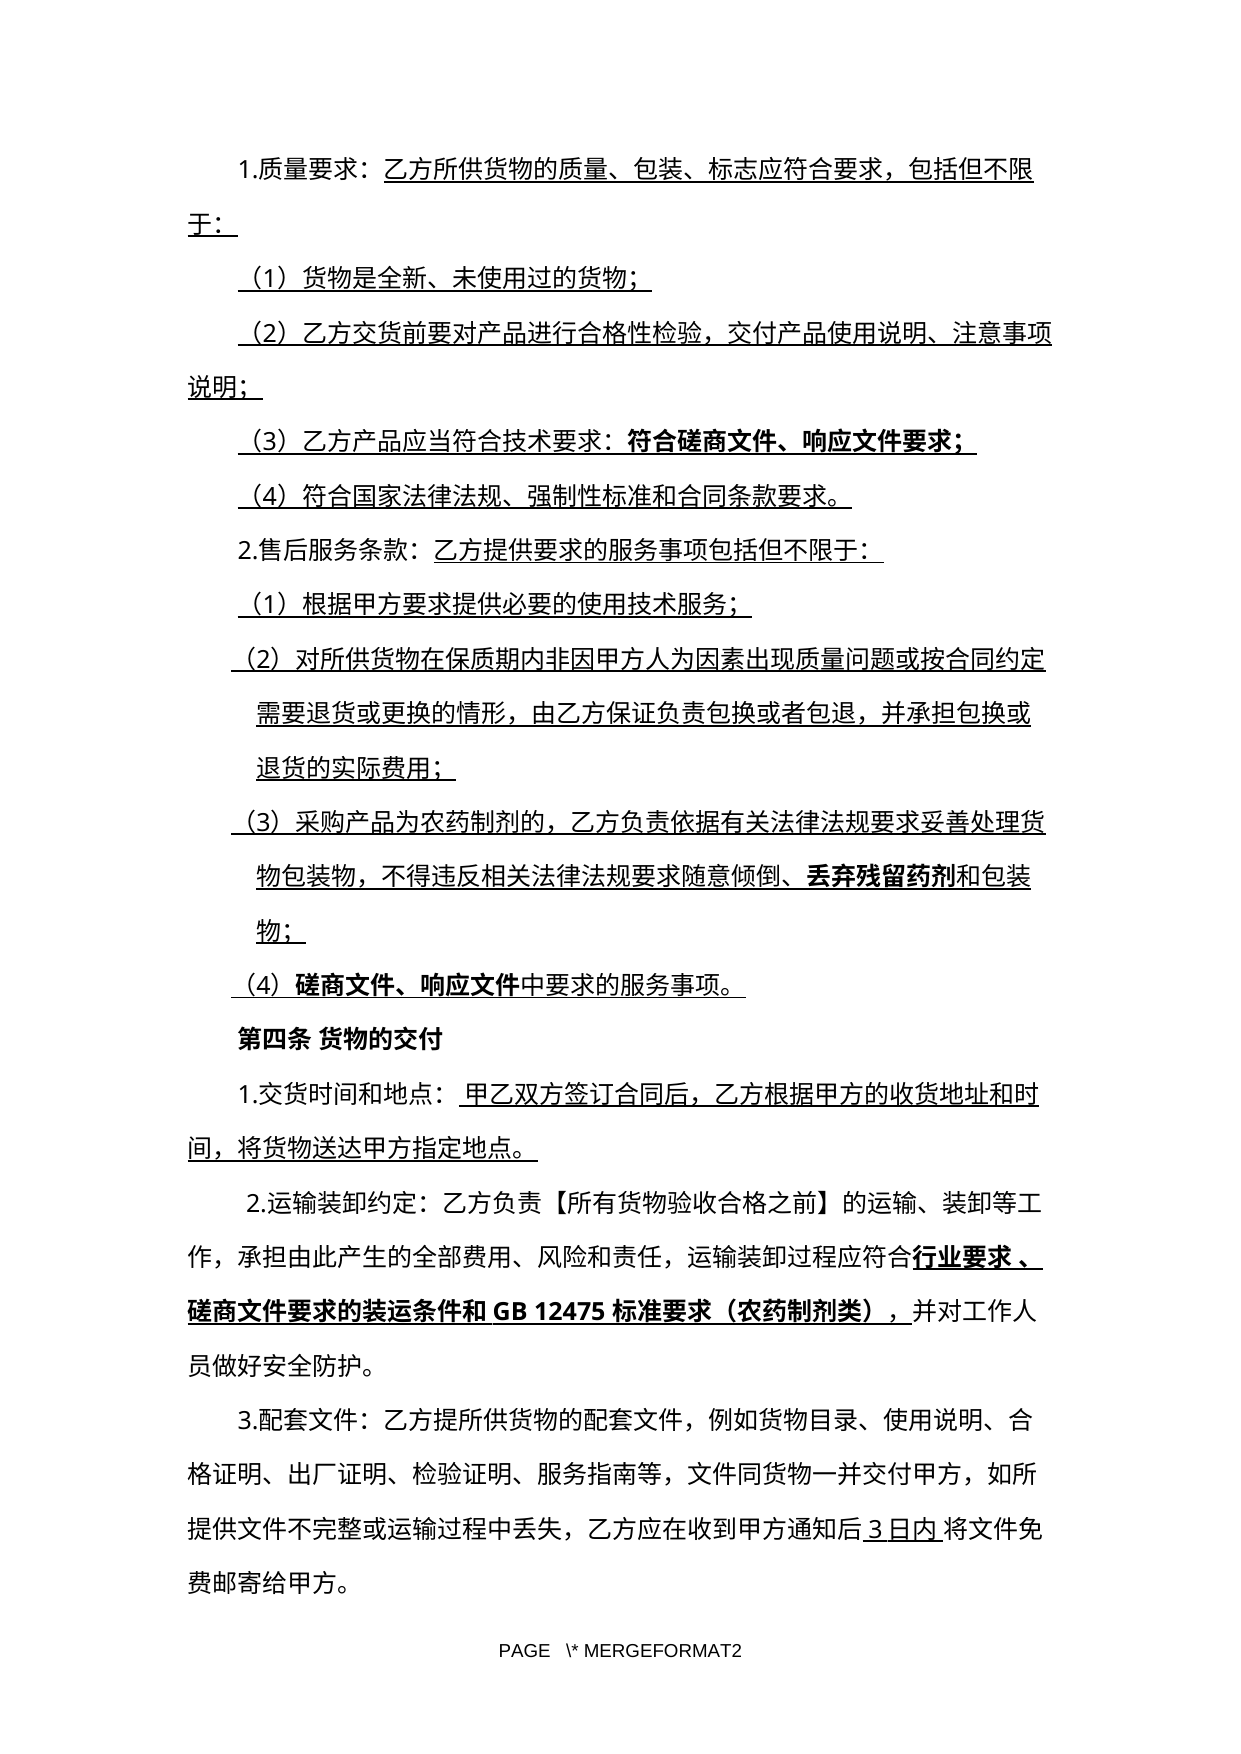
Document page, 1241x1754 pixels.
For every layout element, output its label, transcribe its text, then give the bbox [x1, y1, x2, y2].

text （2）乙方交货前要对产品进行合格性检验，交付产品使用说明、注意事项说明； [187, 313, 1053, 404]
text （1）根据甲方要求提供必要的使用技术服务； [187, 585, 1053, 621]
text 3.配套文件：乙方提所供货物的配套文件，例如货物目录、使用说明、合格证明、出厂证明、检验证明、服务指南等，文件同货物一并交付甲方，如所提供文件不完整或运输过程中丢失，乙方应在收到甲方通知后 3日内 将文件免费邮寄给甲方。 [187, 1401, 1053, 1600]
text 第四条 货物的交付 [187, 1020, 1053, 1056]
text （1）货物是全新、未使用过的货物； [187, 259, 1053, 295]
text （2）对所供货物在保质期内非因甲方人为因素出现质量问题或按合同约定需要退货或更换的情形，由乙方保证负责包换或者包退，并承担包换或退货的实际费用； [231, 639, 1053, 784]
text 1.交货时间和地点： 甲乙双方签订合同后，乙方根据甲方的收货地址和时间，将货物送达甲方指定地点。 [187, 1074, 1053, 1165]
text 1.质量要求：乙方所供货物的质量、包装、标志应符合要求，包括但不限于： [187, 150, 1053, 241]
text （4）磋商文件、响应文件中要求的服务事项。 [231, 966, 1053, 1002]
text 2.运输装卸约定：乙方负责【所有货物验收合格之前】的运输、装卸等工作，承担由此产生的全部费用、风险和责任，运输装卸过程应符合行业要求 、磋商文件要求的装运条件和GB 12475 标准要求（农药制剂类），并对工作人员做好安全防护。 [187, 1183, 1053, 1382]
text （3）采购产品为农药制剂的，乙方负责依据有关法律法规要求妥善处理货物包装物，不得违反相关法律法规要求随意倾倒、丢弃残留药剂和包装物； [231, 802, 1053, 947]
text 2.售后服务条款：乙方提供要求的服务事项包括但不限于： [187, 531, 1053, 567]
text （3）乙方产品应当符合技术要求：符合磋商文件、响应文件要求； [187, 422, 1053, 458]
text （4）符合国家法律法规、强制性标准和合同条款要求。 [187, 476, 1053, 512]
